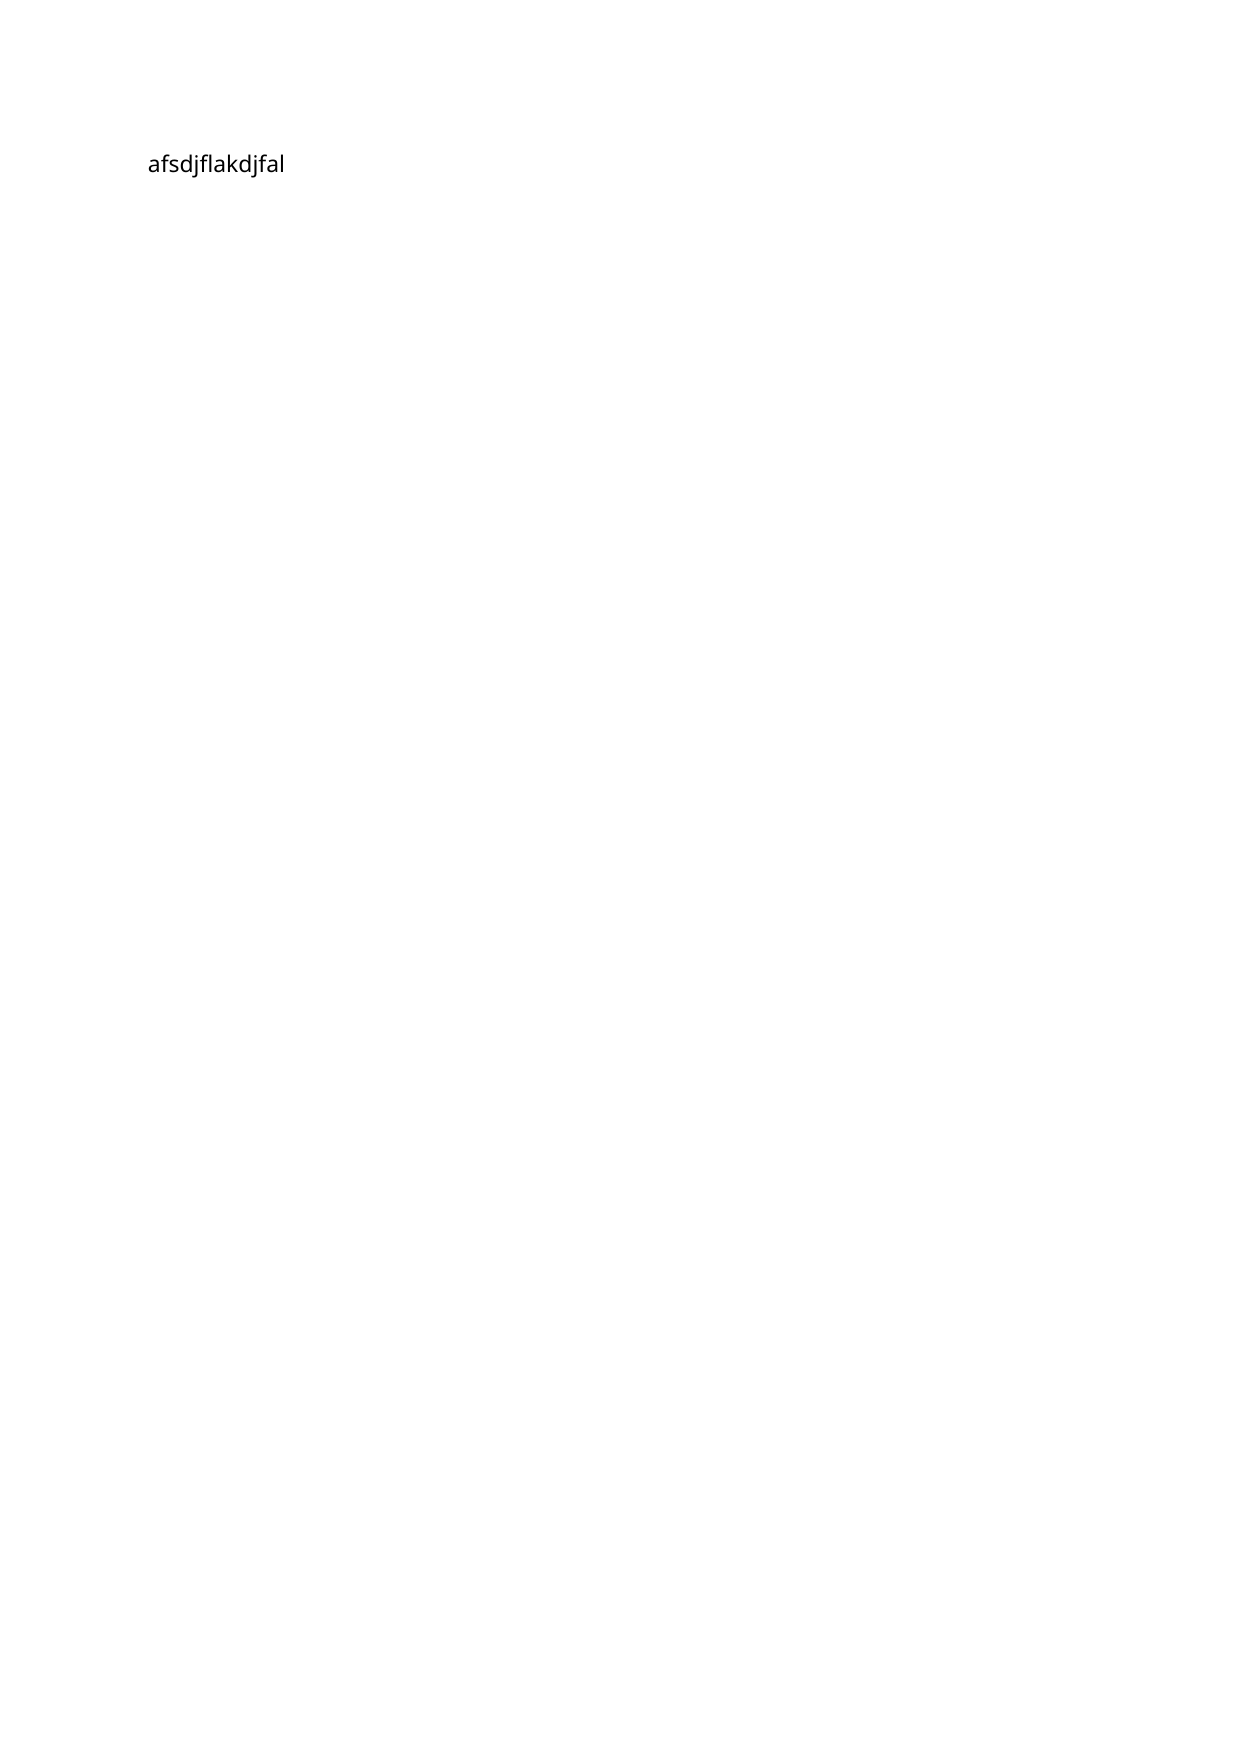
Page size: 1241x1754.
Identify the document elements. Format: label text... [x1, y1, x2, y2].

text afsdjflakdjfal [148, 148, 1093, 179]
